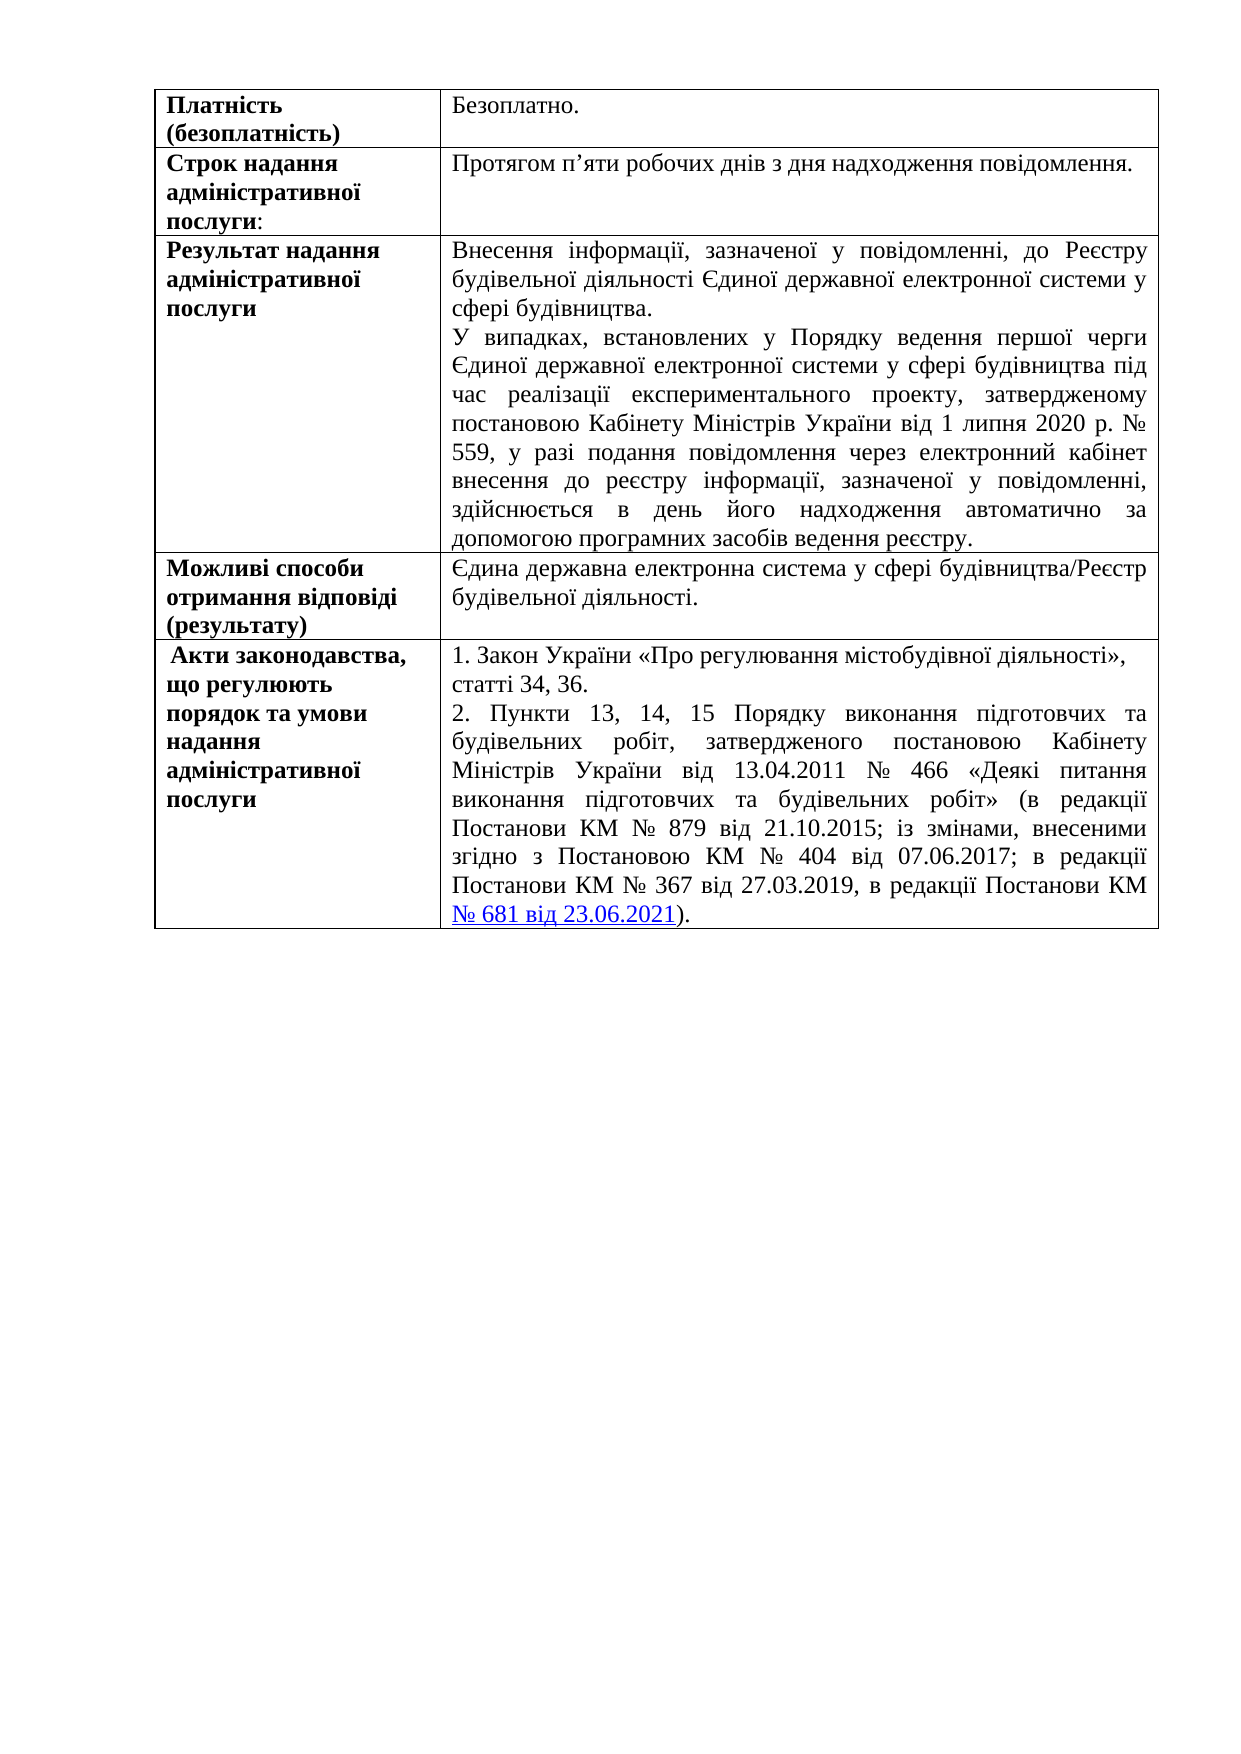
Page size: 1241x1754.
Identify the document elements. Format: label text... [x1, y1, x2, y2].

table_cell Результат надання адміністративної послуги [156, 236, 440, 552]
table_cell Безоплатно. [441, 90, 1158, 147]
table_cell 1. Закон України «Про регулювання містобудівної діяльності», статті 34, 36. 2. Пункти 13, 14, 15 Порядку виконання підготовчих та будівельних робіт, затвердженого постановою Кабінету Міністрів України від 13.04.2011 № 466 «Деякі питання виконання підготовчих та будівельних робіт» (в редакції Постанови КМ № 879 від 21.10.2015; із змінами, внесеними згідно з Постановою КМ № 404 від 07.06.2017; в редакції Постанови КМ № 367 від 27.03.2019, в редакції Постанови КМ № 681 від 23.06.2021). [441, 640, 1158, 928]
table_cell Строк надання адміністративної послуги: [156, 148, 440, 234]
table_cell Платність (безоплатність) [156, 90, 440, 147]
table_cell Єдина державна електронна система у сфері будівництва/Реєстр будівельної діяльності. [441, 553, 1158, 639]
table_cell Акти законодавства, що регулюють порядок та умови надання адміністративної послуги [156, 640, 440, 928]
table_cell Можливі способи отримання відповіді (результату) [156, 553, 440, 639]
table_cell Внесення інформації, зазначеної у повідомленні, до Реєстру будівельної діяльності Єдиної державної електронної системи у сфері будівництва. У випадках, встановлених у Порядку ведення першої черги Єдиної державної електронної системи у сфері будівництва під час реалізації експериментального проекту, затвердженому постановою Кабінету Міністрів України від 1 липня 2020 р. № 559, у разі подання повідомлення через електронний кабінет внесення до реєстру інформації, зазначеної у повідомленні, здійснюється в день його надходження автоматично за допомогою програмних засобів ведення реєстру. [441, 236, 1158, 552]
table_cell Протягом п’яти робочих днів з дня надходження повідомлення. [441, 148, 1158, 234]
